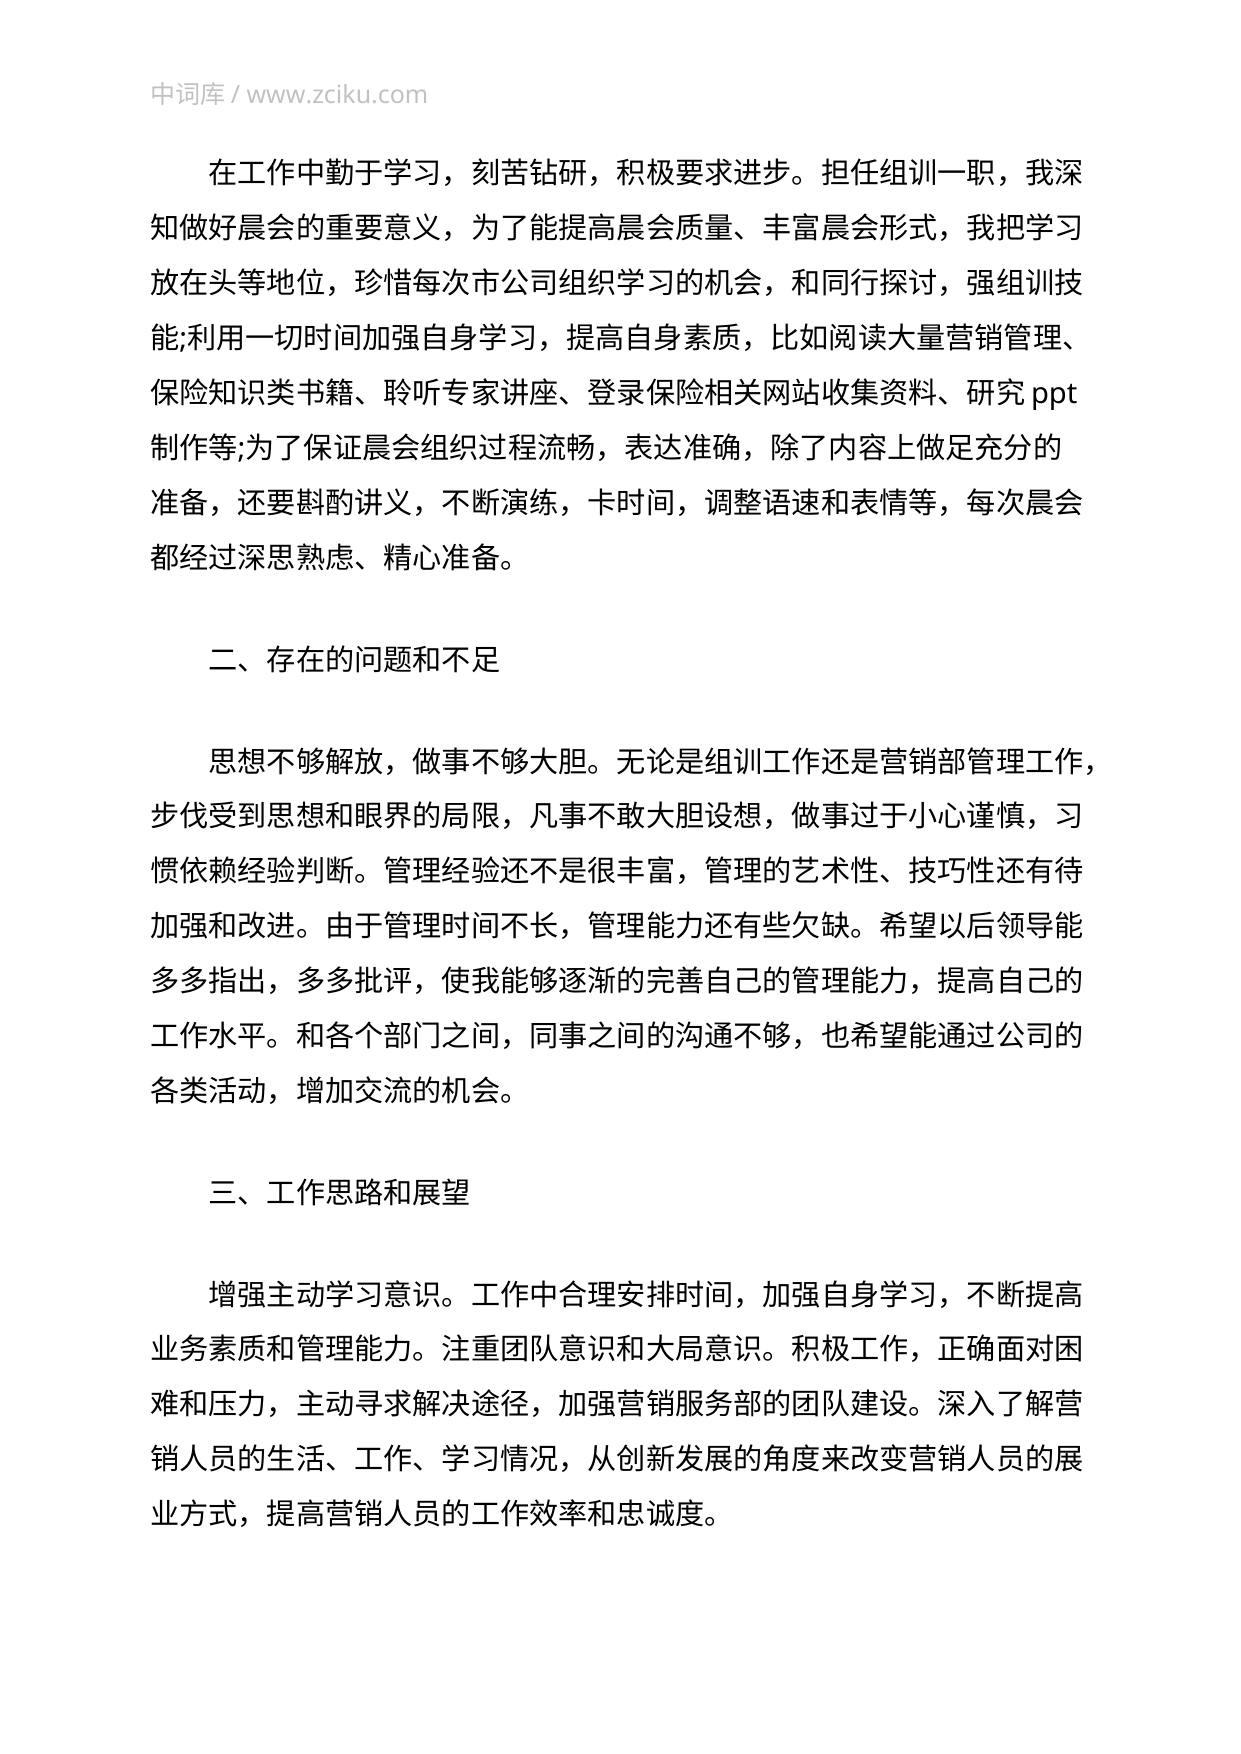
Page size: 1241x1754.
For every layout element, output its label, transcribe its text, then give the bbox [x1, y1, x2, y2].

text 在工作中勤于学习，刻苦钻研，积极要求进步。担任组训一职，我深知做好晨会的重要意义，为了能提高晨会质量、丰富晨会形式，我把学习放在头等地位，珍惜每次市公司组织学习的机会，和同行探讨，强组训技能;利用一切时间加强自身学习，提高自身素质，比如阅读大量营销管理、保险知识类书籍、聆听专家讲座、登录保险相关网站收集资料、研究ppt制作等;为了保证晨会组织过程流畅，表达准确，除了内容上做足充分的准备，还要斟酌讲义，不断演练，卡时间，调整语速和表情等，每次晨会都经过深思熟虑、精心准备。 [150, 150, 1090, 577]
text 三、工作思路和展望 [150, 1169, 1090, 1212]
text 二、存在的问题和不足 [150, 636, 1090, 679]
text 思想不够解放，做事不够大胆。无论是组训工作还是营销部管理工作，步伐受到思想和眼界的局限，凡事不敢大胆设想，做事过于小心谨慎，习惯依赖经验判断。管理经验还不是很丰富，管理的艺术性、技巧性还有待加强和改进。由于管理时间不长，管理能力还有些欠缺。希望以后领导能多多指出，多多批评，使我能够逐渐的完善自己的管理能力，提高自己的工作水平。和各个部门之间，同事之间的沟通不够，也希望能通过公司的各类活动，增加交流的机会。 [150, 738, 1090, 1110]
text 增强主动学习意识。工作中合理安排时间，加强自身学习，不断提高业务素质和管理能力。注重团队意识和大局意识。积极工作，正确面对困难和压力，主动寻求解决途径，加强营销服务部的团队建设。深入了解营销人员的生活、工作、学习情况，从创新发展的角度来改变营销人员的展业方式，提高营销人员的工作效率和忠诚度。 [150, 1271, 1090, 1533]
